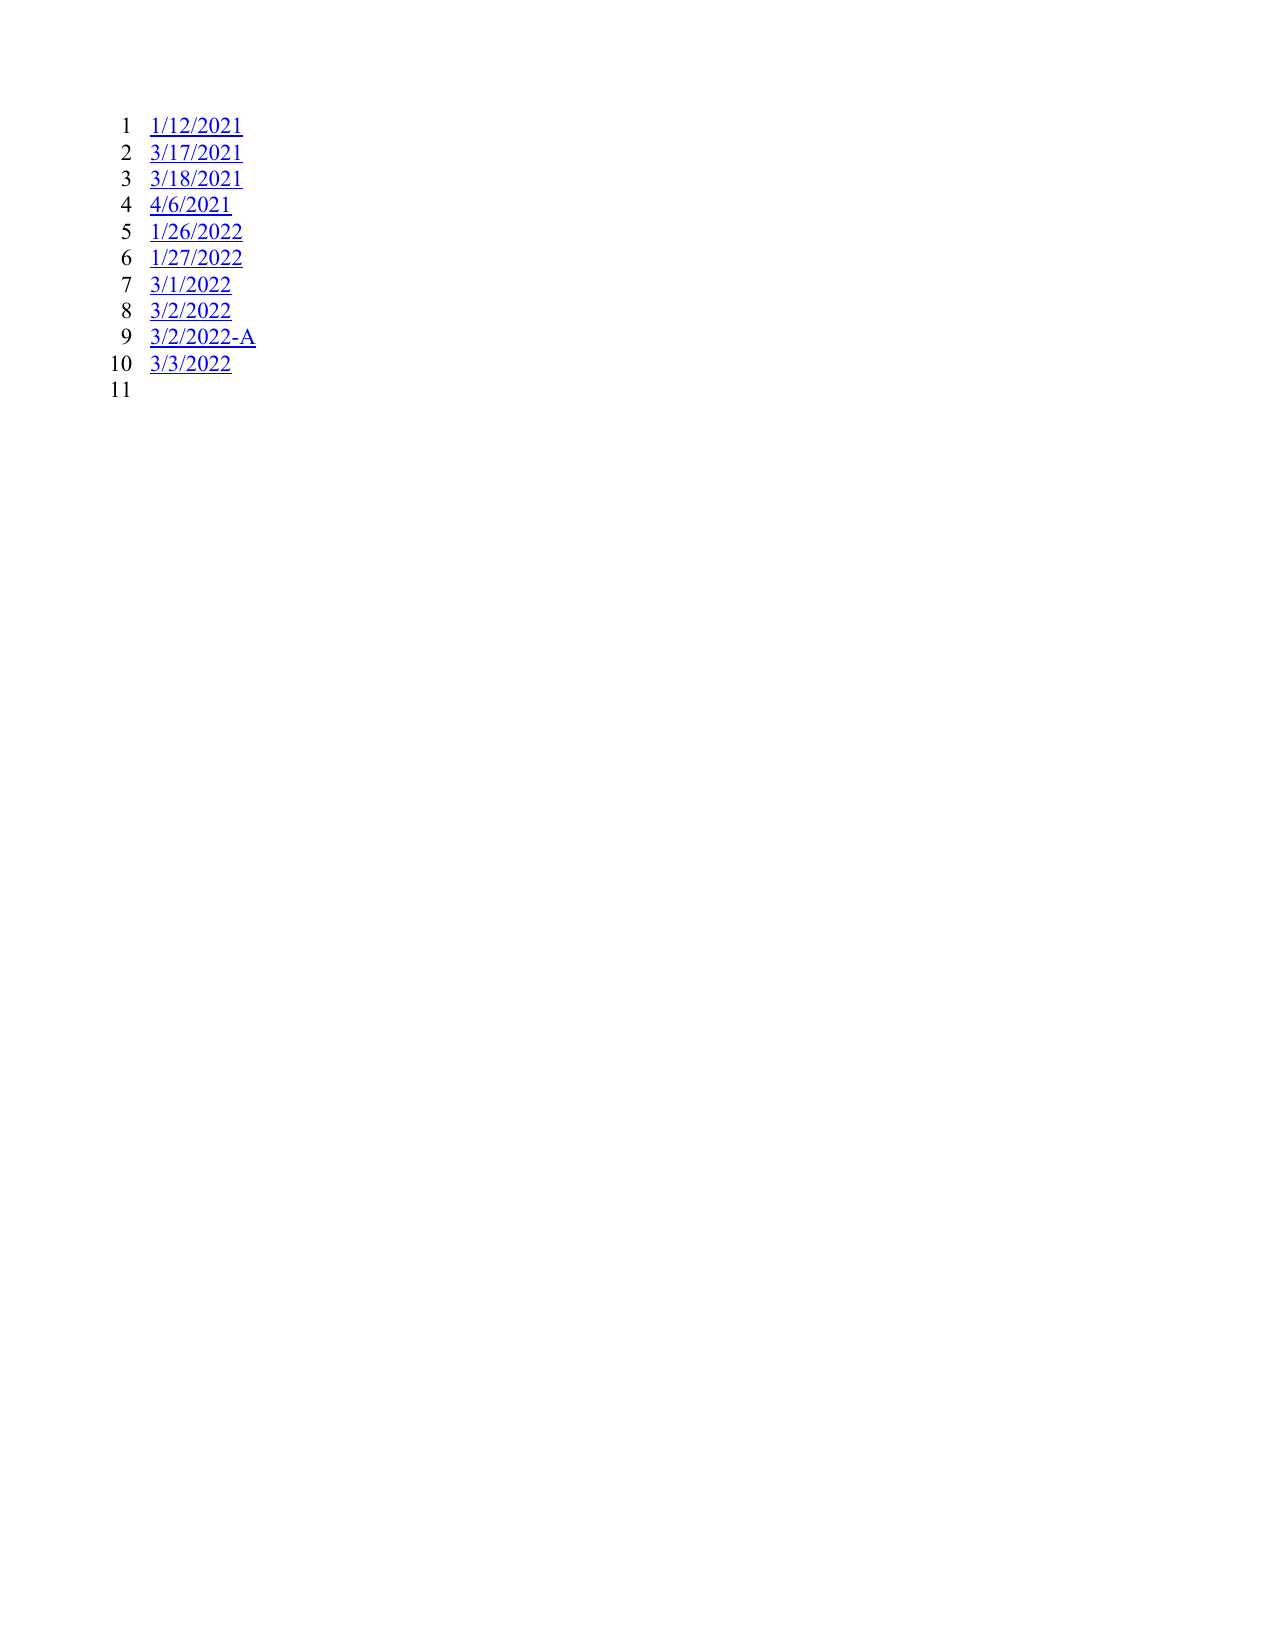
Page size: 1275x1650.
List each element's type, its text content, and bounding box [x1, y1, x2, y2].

text 3/3/2022 [150, 350, 1125, 376]
text 1/27/2022 [150, 244, 1125, 271]
text 3/2/2022-A [150, 323, 1125, 350]
text 3/2/2022 [150, 297, 1125, 323]
text 1/26/2022 [150, 218, 1125, 244]
text 1/12/2021 [150, 112, 1125, 139]
text 3/1/2022 [150, 271, 1125, 297]
text 3/17/2021 [150, 139, 1125, 165]
text 4/6/2021 [150, 192, 1125, 218]
text 3/18/2021 [150, 165, 1125, 192]
